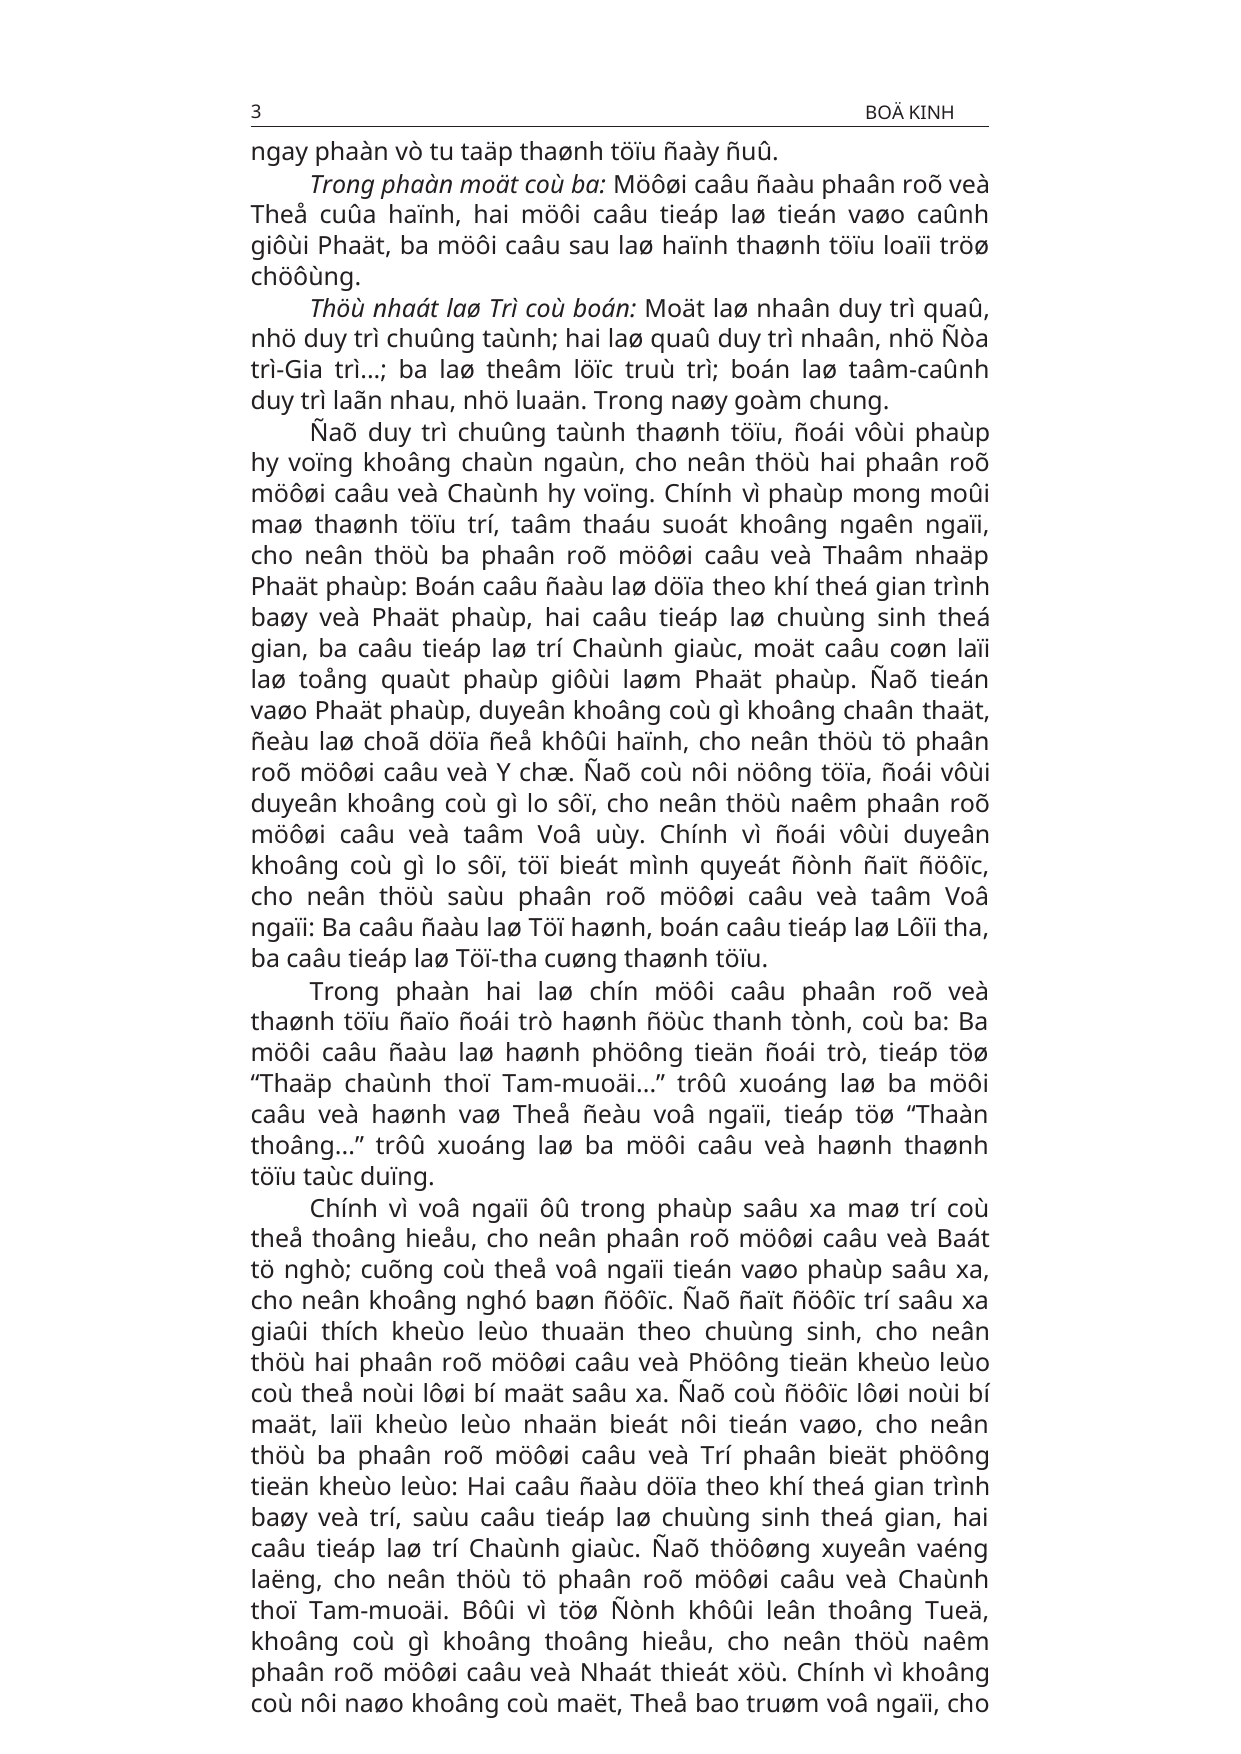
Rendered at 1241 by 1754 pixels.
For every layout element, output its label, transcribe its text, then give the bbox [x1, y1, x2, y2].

text ngay phaàn vò tu taäp thaønh töïu ñaày ñuû. [250, 134, 1065, 167]
text Ñaõ duy trì chuûng taùnh thaønh töïu, ñoái vôùi phaùp hy voïng khoâng chaùn ngaùn, cho neân thöù hai phaân roõ möôøi caâu veà Chaùnh hy voïng. Chính vì phaùp mong moûi maø thaønh töïu trí, taâm thaáu suoát khoâng ngaên ngaïi, cho neân thöù ba phaân roõ möôøi caâu veà Thaâm nhaäp Phaät phaùp: Boán caâu ñaàu laø döïa theo khí theá gian trình baøy veà Phaät phaùp, hai caâu tieáp laø chuùng sinh theá gian, ba caâu tieáp laø trí Chaùnh giaùc, moät caâu coøn laïi laø toång quaùt phaùp giôùi laøm Phaät phaùp. Ñaõ tieán vaøo Phaät phaùp, duyeân khoâng coù gì khoâng chaân thaät, ñeàu laø choã döïa ñeå khôûi haïnh, cho neân thöù tö phaân roõ möôøi caâu veà Y chæ. Ñaõ coù nôi nöông töïa, ñoái vôùi duyeân khoâng coù gì lo sôï, cho neân thöù naêm phaân roõ möôøi caâu veà taâm Voâ uùy. Chính vì ñoái vôùi duyeân khoâng coù gì lo sôï, töï bieát mình quyeát ñònh ñaït ñöôïc, cho neân thöù saùu phaân roõ möôøi caâu veà taâm Voâ ngaïi: Ba caâu ñaàu laø Töï haønh, boán caâu tieáp laø Lôïi tha, ba caâu tieáp laø Töï-tha cuøng thaønh töïu. [250, 417, 990, 975]
text Thöù nhaát laø Trì coù boán: Moät laø nhaân duy trì quaû, nhö duy trì chuûng taùnh; hai laø quaû duy trì nhaân, nhö Ñòa trì-Gia trì...; ba laø theâm löïc truù trì; boán laø taâm-caûnh duy trì laãn nhau, nhö luaän. Trong naøy goàm chung. [250, 292, 990, 417]
text Trong phaàn hai laø chín möôi caâu phaân roõ veà thaønh töïu ñaïo ñoái trò haønh ñöùc thanh tònh, coù ba: Ba möôi caâu ñaàu laø haønh phöông tieän ñoái trò, tieáp töø “Thaäp chaùnh thoï Tam-muoäi...” trôû xuoáng laø ba möôi caâu veà haønh vaø Theå ñeàu voâ ngaïi, tieáp töø “Thaàn thoâng...” trôû xuoáng laø ba möôi caâu veà haønh thaønh töïu taùc duïng. [250, 975, 990, 1192]
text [250, 1192, 990, 1720]
text Trong phaàn moät coù ba: Möôøi caâu ñaàu phaân roõ veà Theå cuûa haïnh, hai möôi caâu tieáp laø tieán vaøo caûnh giôùi Phaät, ba möôi caâu sau laø haïnh thaønh töïu loaïi tröø chöôùng. [250, 168, 990, 292]
